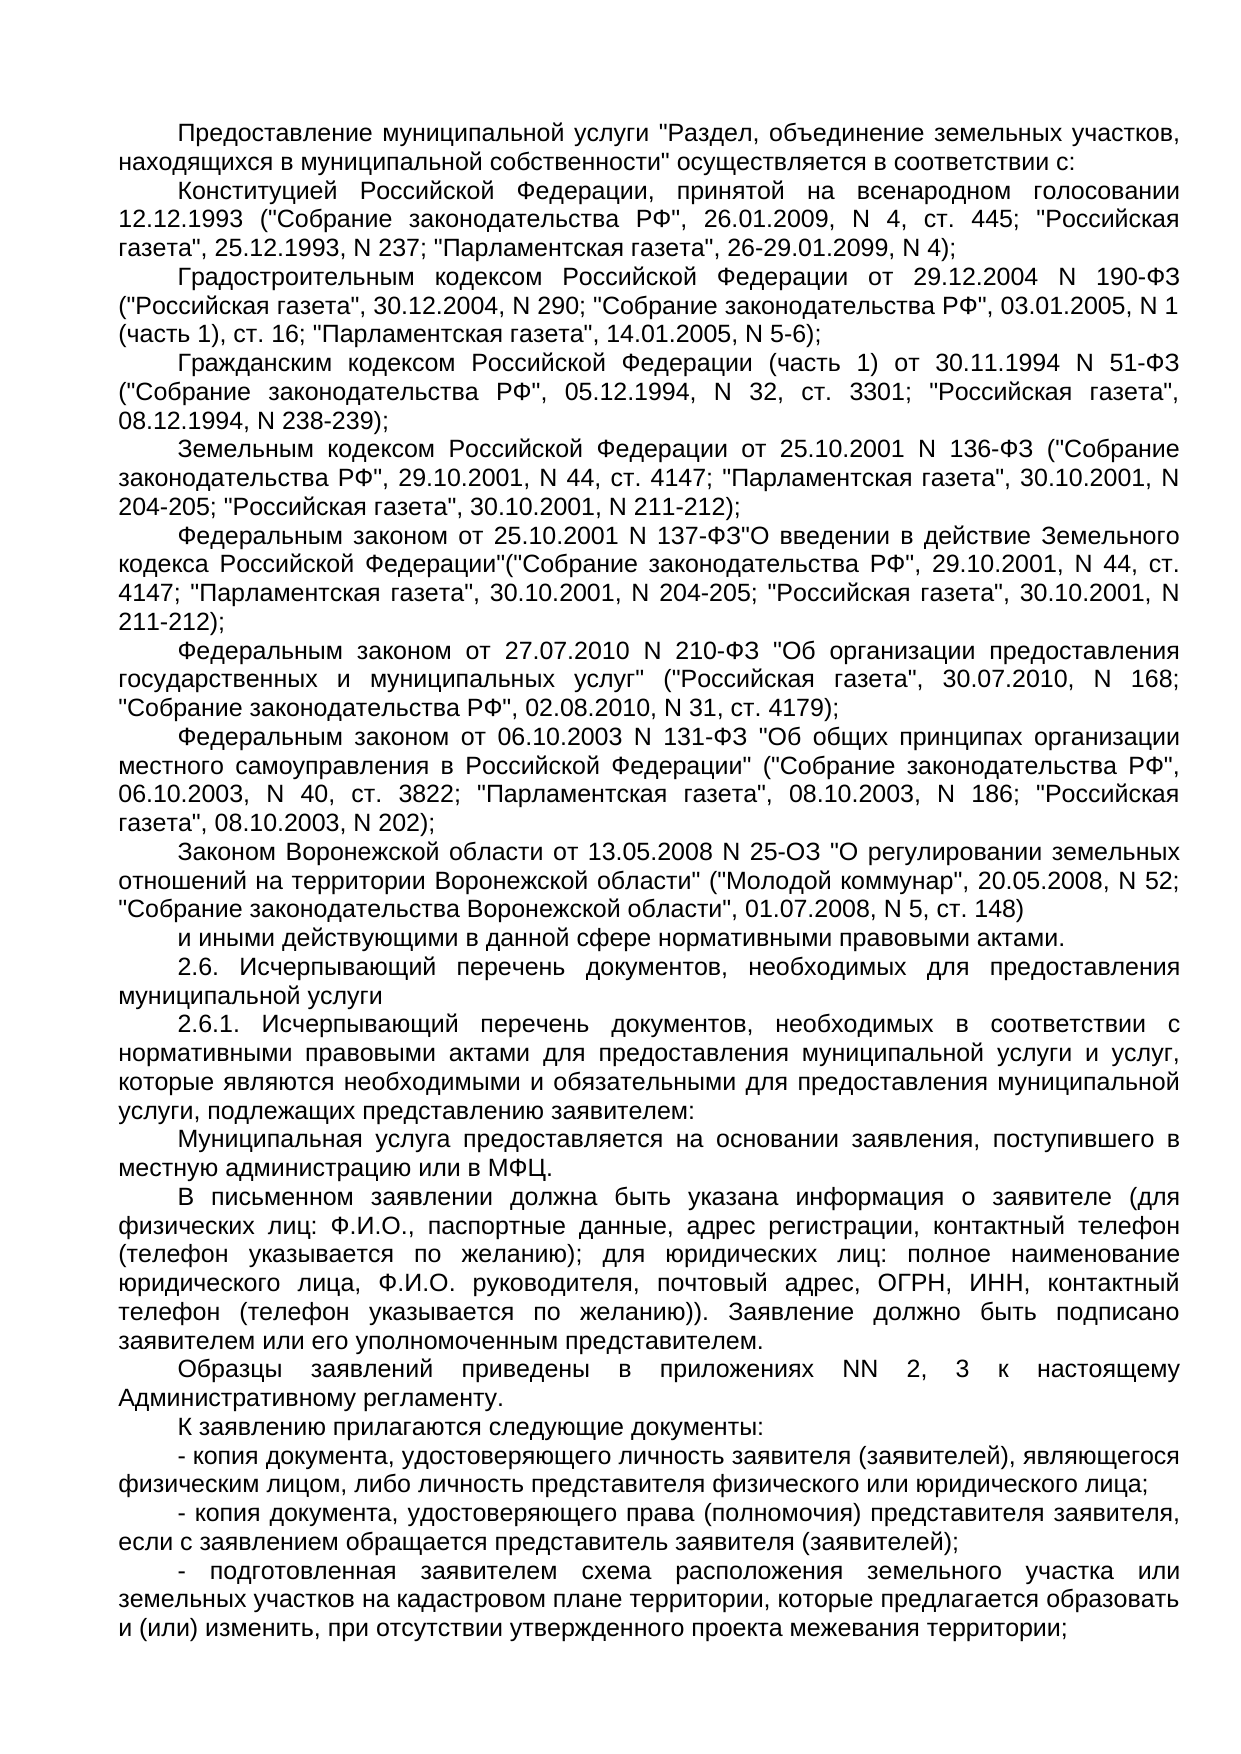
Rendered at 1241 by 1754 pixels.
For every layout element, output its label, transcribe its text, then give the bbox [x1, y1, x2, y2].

text Конституцией Российской Федерации, принятой на всенародном голосовании 12.12.1993 ("Собрание законодательства РФ", 26.01.2009, N 4, ст. 445; "Российская газета", 25.12.1993, N 237; "Парламентская газета", 26-29.01.2099, N 4); [118, 176, 1181, 262]
text Предоставление муниципальной услуги "Раздел, объединение земельных участков, находящихся в муниципальной собственности" осуществляется в соответствии с: [118, 118, 1181, 176]
text Федеральным законом от 25.10.2001 N 137-ФЗ"О введении в действие Земельного кодекса Российской Федерации"("Собрание законодательства РФ", 29.10.2001, N 44, ст. 4147; "Парламентская газета", 30.10.2001, N 204-205; "Российская газета", 30.10.2001, N 211-212); [118, 521, 1181, 636]
text 2.6.1. Исчерпывающий перечень документов, необходимых в соответствии с нормативными правовыми актами для предоставления муниципальной услуги и услуг, которые являются необходимыми и обязательными для предоставления муниципальной услуги, подлежащих представлению заявителем: [118, 1009, 1181, 1124]
text Федеральным законом от 27.07.2010 N 210-ФЗ "Об организации предоставления государственных и муниципальных услуг" ("Российская газета", 30.07.2010, N 168; "Собрание законодательства РФ", 02.08.2010, N 31, ст. 4179); [118, 636, 1181, 722]
text Образцы заявлений приведены в приложениях NN 2, 3 к настоящему Административному регламенту. [118, 1354, 1181, 1412]
text Земельным кодексом Российской Федерации от 25.10.2001 N 136-ФЗ ("Собрание законодательства РФ", 29.10.2001, N 44, ст. 4147; "Парламентская газета", 30.10.2001, N 204-205; "Российская газета", 30.10.2001, N 211-212); [118, 434, 1181, 521]
text - копия документа, удостоверяющего права (полномочия) представителя заявителя, если с заявлением обращается представитель заявителя (заявителей); [118, 1498, 1181, 1556]
text Законом Воронежской области от 13.05.2008 N 25-ОЗ "О регулировании земельных отношений на территории Воронежской области" ("Молодой коммунар", 20.05.2008, N 52; "Собрание законодательства Воронежской области", 01.07.2008, N 5, ст. 148) [118, 837, 1181, 923]
text - копия документа, удостоверяющего личность заявителя (заявителей), являющегося физическим лицом, либо личность представителя физического или юридического лица; [118, 1441, 1181, 1498]
text 2.6. Исчерпывающий перечень документов, необходимых для предоставления муниципальной услуги [118, 952, 1181, 1009]
text Муниципальная услуга предоставляется на основании заявления, поступившего в местную администрацию или в МФЦ. [118, 1124, 1181, 1182]
text В письменном заявлении должна быть указана информация о заявителе (для физических лиц: Ф.И.О., паспортные данные, адрес регистрации, контактный телефон (телефон указывается по желанию); для юридических лиц: полное наименование юридического лица, Ф.И.О. руководителя, почтовый адрес, ОГРН, ИНН, контактный телефон (телефон указывается по желанию)). Заявление должно быть подписано заявителем или его уполномоченным представителем. [118, 1182, 1181, 1354]
text и иными действующими в данной сфере нормативными правовыми актами. [118, 923, 1181, 952]
text - подготовленная заявителем схема расположения земельного участка или земельных участков на кадастровом плане территории, которые предлагается образовать и (или) изменить, при отсутствии утвержденного проекта межевания территории; [118, 1556, 1181, 1642]
text Градостроительным кодексом Российской Федерации от 29.12.2004 N 190-ФЗ ("Российская газета", 30.12.2004, N 290; "Собрание законодательства РФ", 03.01.2005, N 1 (часть 1), ст. 16; "Парламентская газета", 14.01.2005, N 5-6); [118, 262, 1181, 348]
text Федеральным законом от 06.10.2003 N 131-ФЗ "Об общих принципах организации местного самоуправления в Российской Федерации" ("Собрание законодательства РФ", 06.10.2003, N 40, ст. 3822; "Парламентская газета", 08.10.2003, N 186; "Российская газета", 08.10.2003, N 202); [118, 722, 1181, 837]
text Гражданским кодексом Российской Федерации (часть 1) от 30.11.1994 N 51-ФЗ ("Собрание законодательства РФ", 05.12.1994, N 32, ст. 3301; "Российская газета", 08.12.1994, N 238-239); [118, 348, 1181, 434]
text К заявлению прилагаются следующие документы: [118, 1412, 1181, 1441]
